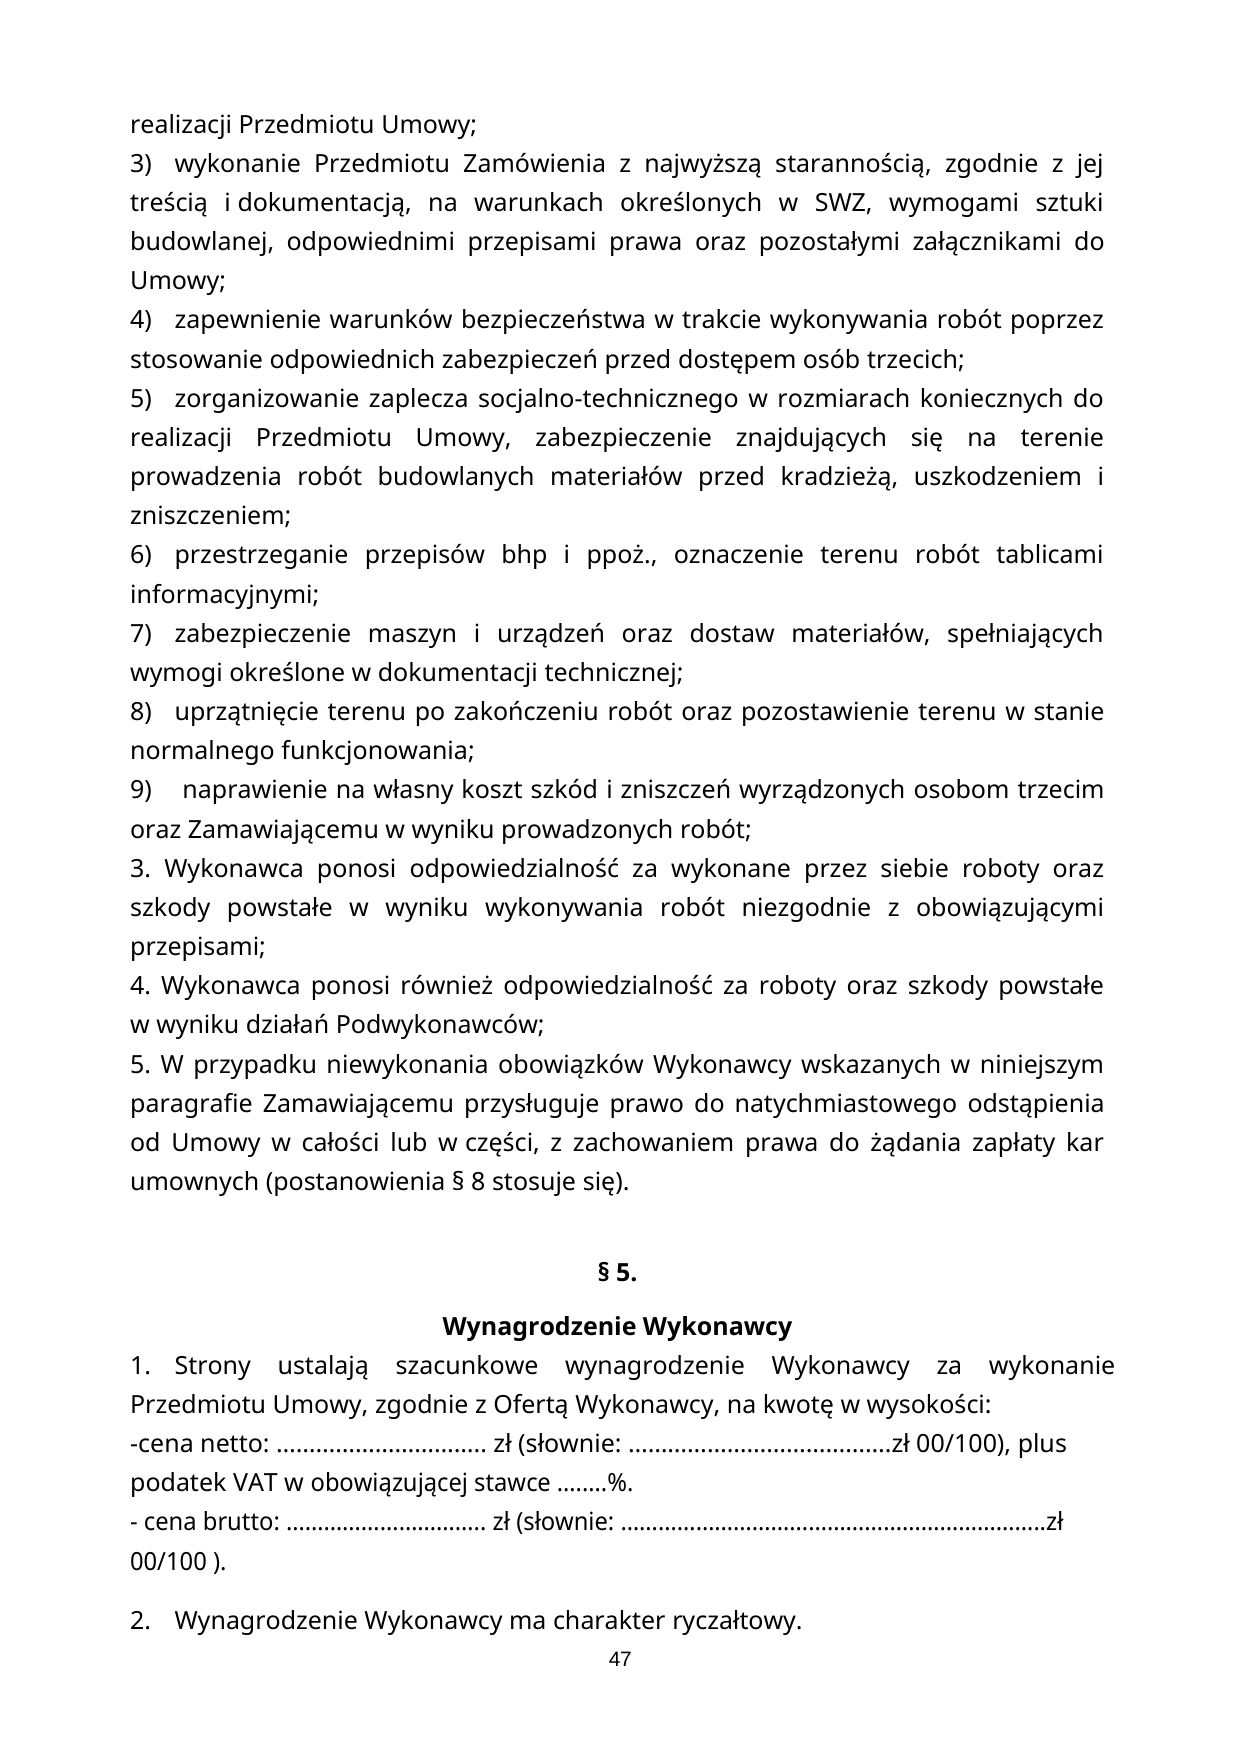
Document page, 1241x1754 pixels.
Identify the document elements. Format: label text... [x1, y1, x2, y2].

list Strony ustalają szacunkowe wynagrodzenie Wykonawcy za wykonanie Przedmiotu Umowy, zgodnie z Ofertą Wykonawcy, na kwotę w wysokości: [130, 1347, 1116, 1421]
list 5. W przypadku niewykonania obowiązków Wykonawcy wskazanych w niniejszym paragrafie Zamawiającemu przysługuje prawo do natychmiastowego odstąpienia od Umowy w całości lub w części, z zachowaniem prawa do żądania zapłaty kar umownych (postanowienia § 8 stosuje się). [130, 1046, 1105, 1198]
list przestrzeganie przepisów bhp i ppoż., oznaczenie terenu robót tablicami informacyjnymi; [130, 537, 1105, 610]
list zabezpieczenie maszyn i urządzeń oraz dostaw materiałów, spełniających wymogi określone w dokumentacji technicznej; [130, 616, 1105, 689]
text 4. Wykonawca ponosi również odpowiedzialność za roboty oraz szkody powstałe w wyniku działań Podwykonawców; [130, 968, 1105, 1041]
list wykonanie Przedmiotu Zamówienia z najwyższą starannością, zgodnie z jej treścią i dokumentacją, na warunkach określonych w SWZ, wymogami sztuki budowlanej, odpowiednimi przepisami prawa oraz pozostałymi załącznikami do Umowy; [130, 146, 1105, 297]
list naprawienie na własny koszt szkód i zniszczeń wyrządzonych osobom trzecim oraz Zamawiającemu w wyniku prowadzonych robót; [130, 772, 1105, 845]
text - cena brutto: ………………………….. zł (słownie: …………………………………………………………..zł 00/100 ). [130, 1504, 1116, 1577]
text Wynagrodzenie Wykonawcy [130, 1308, 1105, 1342]
text -cena netto: ………………………….. zł (słownie: ………………………………….zł 00/100), plus podatek VAT w obowiązującej stawce ….….%. [130, 1426, 1116, 1499]
list uprzątnięcie terenu po zakończeniu robót oraz pozostawienie terenu w stanie normalnego funkcjonowania; [130, 694, 1105, 767]
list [130, 106, 1105, 140]
text 3. Wykonawca ponosi odpowiedzialność za wykonane przez siebie roboty oraz szkody powstałe w wyniku wykonywania robót niezgodnie z obowiązującymi przepisami; [130, 851, 1105, 963]
list zapewnienie warunków bezpieczeństwa w trakcie wykonywania robót poprzez stosowanie odpowiednich zabezpieczeń przed dostępem osób trzecich; [130, 302, 1105, 375]
subtitle § 5. [130, 1255, 1105, 1289]
list Wynagrodzenie Wykonawcy ma charakter ryczałtowy. [130, 1603, 1116, 1637]
list zorganizowanie zaplecza socjalno-technicznego w rozmiarach koniecznych do realizacji Przedmiotu Umowy, zabezpieczenie znajdujących się na terenie prowadzenia robót budowlanych materiałów przed kradzieżą, uszkodzeniem i zniszczeniem; [130, 381, 1105, 532]
